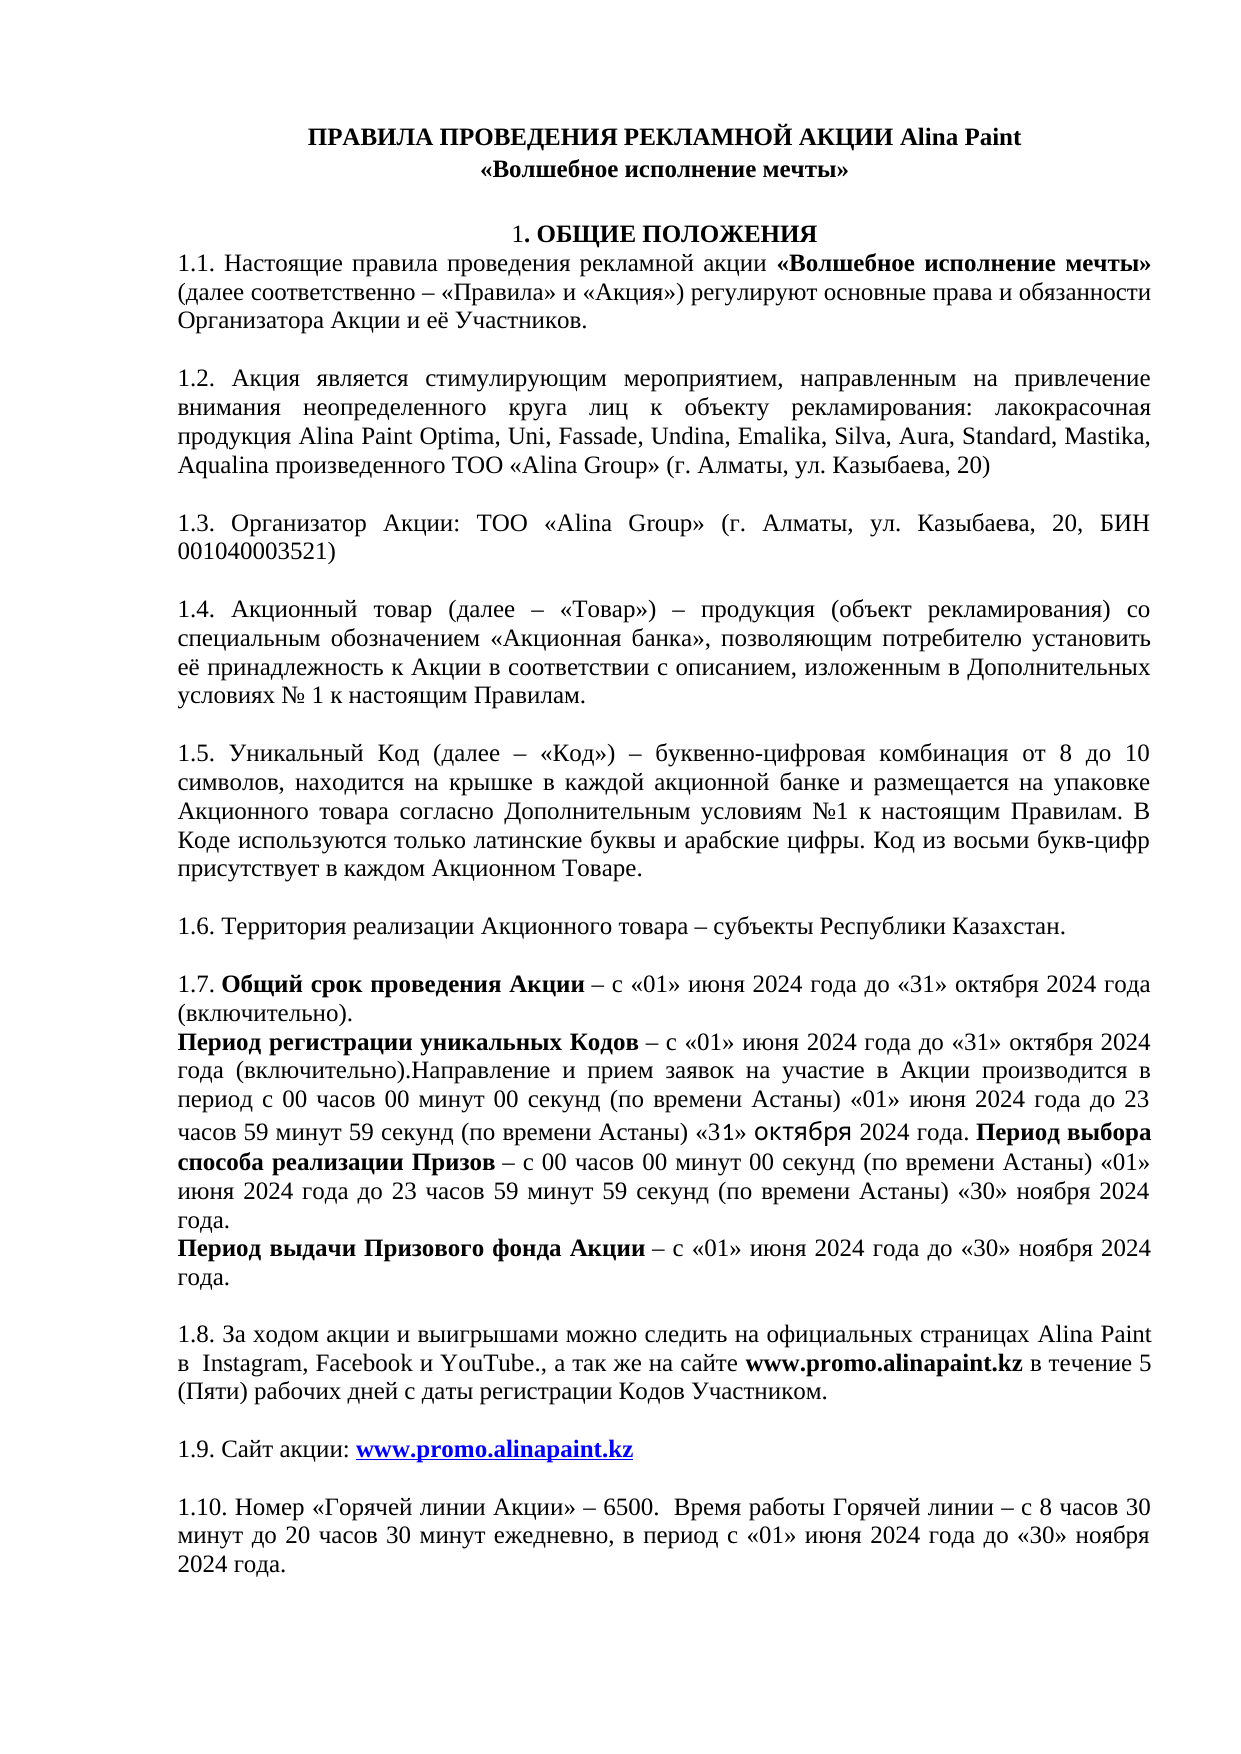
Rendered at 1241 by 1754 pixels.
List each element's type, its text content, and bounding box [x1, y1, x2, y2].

text 1.7. Общий срок проведения Акции – с «01» июня 2024 года до «31» октября 2024 года (включительно). Период регистрации уникальных Кодов – с «01» июня 2024 года до «31» октября 2024 года (включительно).Направление и прием заявок на участие в Акции производится в период с 00 часов 00 минут 00 секунд (по времени Астаны) «01» июня 2024 года до 23 часов 59 минут 59 секунд (по времени Астаны) «31» октября 2024 года. Период выбора способа реализации Призов – с 00 часов 00 минут 00 секунд (по времени Астаны) «01» июня 2024 года до 23 часов 59 минут 59 секунд (по времени Астаны) «30» ноября 2024 года. Период выдачи Призового фонда Акции – с «01» июня 2024 года до «30» ноября 2024 года. [177, 969, 1152, 1319]
text 1.9. Сайт акции: www.promo.alinapaint.kz [177, 1434, 1152, 1463]
text 1.5. Уникальный Код (далее – «Код») – буквенно-цифровая комбинация от 8 до 10 символов, находится на крышке в каждой акционной банке и размещается на упаковке Акционного товара согласно Дополнительным условиям №1 к настоящим Правилам. В Коде используются только латинские буквы и арабские цифры. Код из восьми букв-цифр присутствует в каждом Акционном Товаре. [177, 738, 1152, 882]
text 1.10. Номер «Горячей линии Акции» – 6500. Время работы Горячей линии – с 8 часов 30 минут до 20 часов 30 минут ежедневно, в период с «01» июня 2024 года до «30» ноября 2024 года. [177, 1492, 1152, 1578]
text 1.3. Организатор Акции: ТОО «Alina Group» (г. Алматы, ул. Казыбаева, 20, БИН 001040003521) [177, 508, 1152, 565]
text 1.4. Акционный товар (далее – «Товар») – продукция (объект рекламирования) со специальным обозначением «Акционная банка», позволяющим потребителю установить её принадлежность к Акции в соответствии с описанием, изложенным в Дополнительных условиях № 1 к настоящим Правилам. [177, 594, 1152, 709]
text 1.1. Настоящие правила проведения рекламной акции «Волшебное исполнение мечты» (далее соответственно – «Правила» и «Акция») регулируют основные права и обязанности Организатора Акции и её Участников. [177, 248, 1152, 334]
text ПРАВИЛА ПРОВЕДЕНИЯ РЕКЛАМНОЙ АКЦИИ Alina Paint [177, 118, 1152, 151]
text 1.2. Акция является стимулирующим мероприятием, направленным на привлечение внимания неопределенного круга лиц к объекту рекламирования: лакокрасочная продукция Alina Paint Optima, Uni, Fassade, Undina, Emalika, Silva, Aura, Standard, Mastika, Aqualina произведенного ТОО «Alina Group» (г. Алматы, ул. Казыбаева, 20) [177, 363, 1152, 478]
text 1.8. За ходом акции и выигрышами можно следить на официальных страницах Alina Paint в Instagram, Facebook и YouTube., а так же на сайте www.promo.alinapaint.kz в течение 5 (Пяти) рабочих дней с даты регистрации Кодов Участником. [177, 1319, 1152, 1405]
text «Волшебное исполнение мечты» [177, 151, 1152, 183]
text 1.6. Территория реализации Акционного товара – субъекты Республики Казахстан. [177, 911, 1152, 940]
text 1. ОБЩИЕ ПОЛОЖЕНИЯ [177, 216, 1152, 248]
